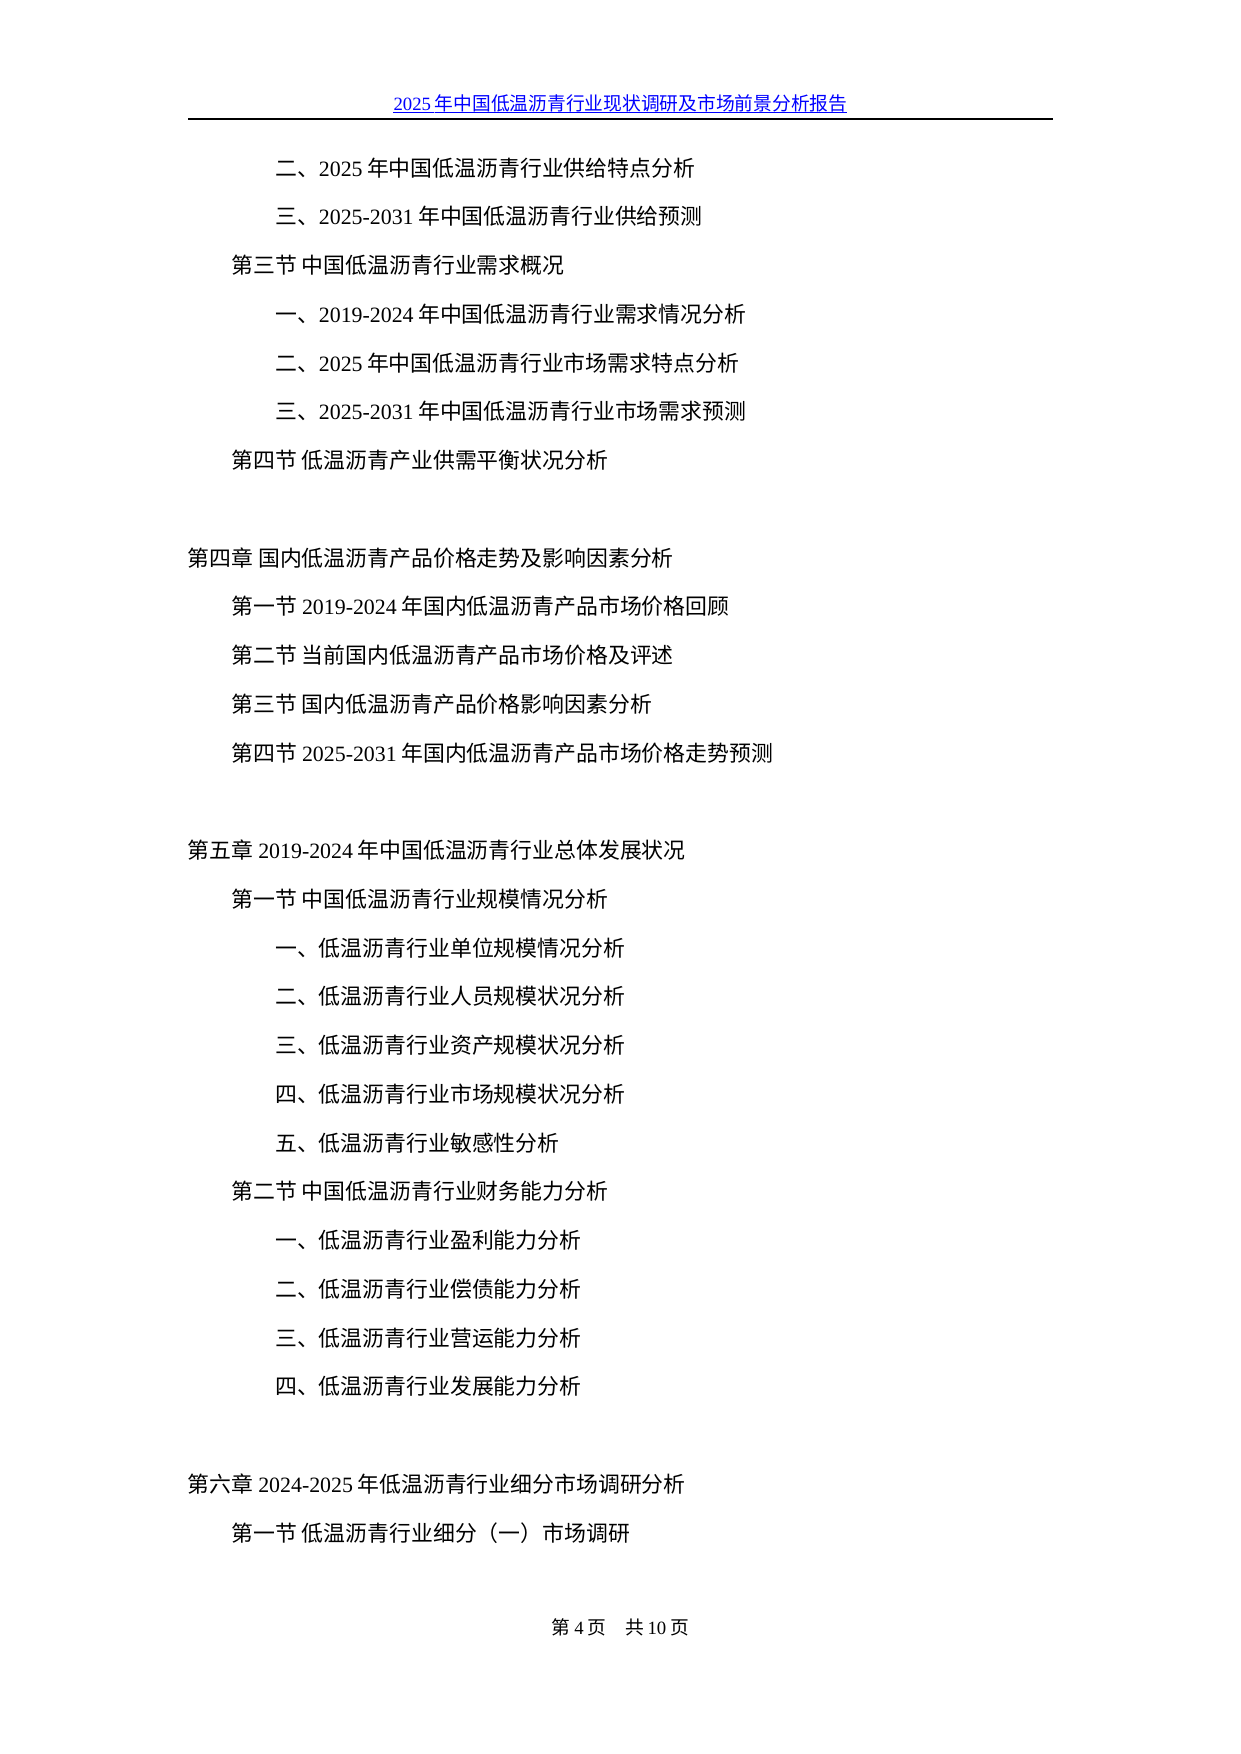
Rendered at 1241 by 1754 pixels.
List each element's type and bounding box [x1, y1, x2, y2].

text [187, 150, 1053, 1548]
